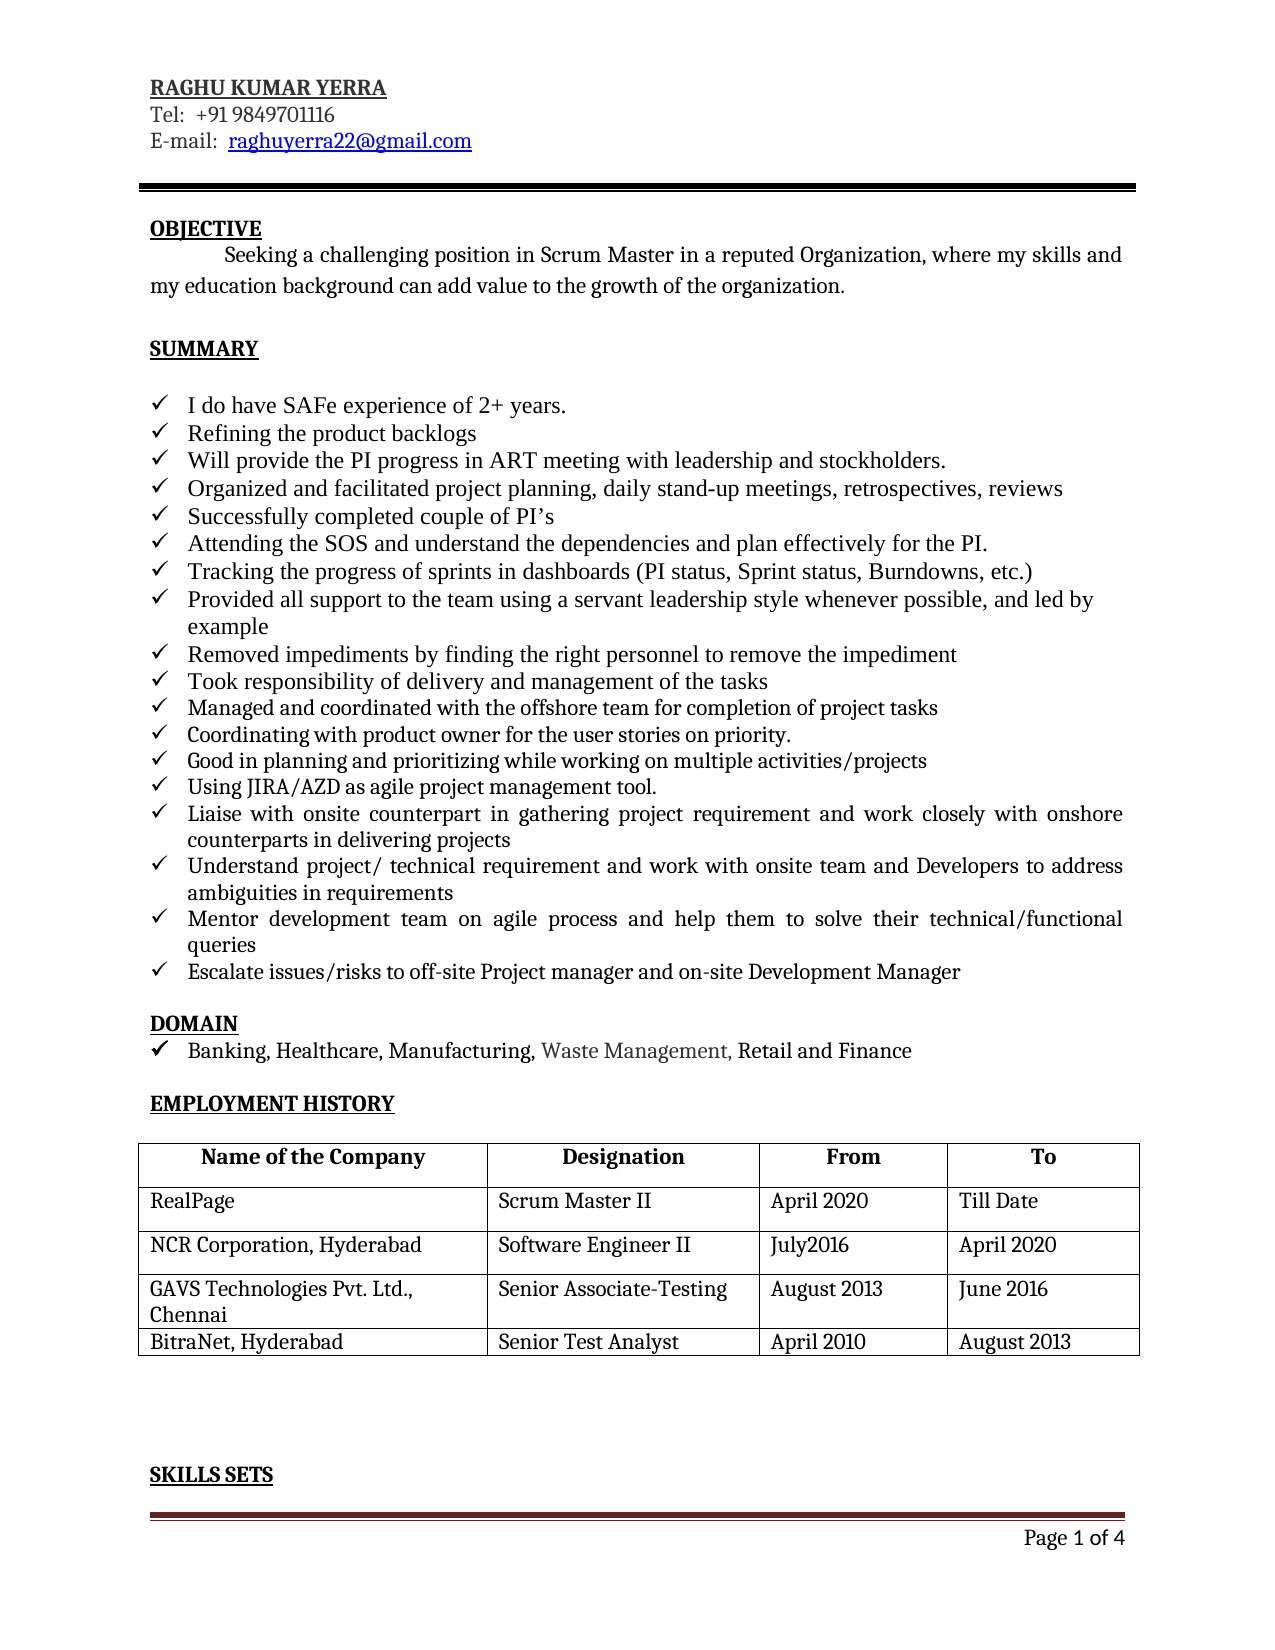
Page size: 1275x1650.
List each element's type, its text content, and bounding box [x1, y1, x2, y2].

table_header From [760, 1144, 947, 1187]
table_cell April 2010 [760, 1329, 947, 1355]
text Employment History [150, 1090, 1125, 1117]
table_cell April 2020 [760, 1188, 947, 1231]
text Summary [150, 336, 1125, 362]
table_header To [948, 1144, 1139, 1187]
list Tracking the progress of sprints in dashboards (PI status, Sprint status, Burndowns, etc.) [150, 557, 1125, 584]
table_header Designation [488, 1144, 759, 1187]
list Will provide the PI progress in ART meeting with leadership and stockholders. [150, 447, 1125, 474]
list Liaise with onsite counterpart in gathering project requirement and work closely with onshore counterparts in delivering projects [150, 800, 1125, 853]
table_cell June 2016 [948, 1275, 1139, 1328]
table_cell Scrum Master II [488, 1188, 759, 1231]
table_cell Till Date [948, 1188, 1139, 1231]
table_cell NCR Corporation, Hyderabad [139, 1232, 487, 1274]
list Refining the product backlogs [150, 419, 1125, 447]
list Organized and facilitated project planning, daily stand-up meetings, retrospectives, reviews [150, 474, 1125, 502]
list Took responsibility of delivery and management of the tasks [150, 667, 1125, 695]
list I do have SAFe experience of 2+ years. [150, 391, 1125, 419]
list Managed and coordinated with the offshore team for completion of project tasks [150, 695, 1125, 721]
table_cell August 2013 [948, 1329, 1139, 1355]
table_cell GAVS Technologies Pvt. Ltd., Chennai [139, 1275, 487, 1328]
table_cell BitraNet, Hyderabad [139, 1329, 487, 1355]
list Good in planning and prioritizing while working on multiple activities/projects [150, 748, 1125, 774]
list Understand project/ technical requirement and work with onsite team and Developers to address ambiguities in requirements [150, 853, 1125, 906]
list Banking, Healthcare, Manufacturing, Waste Management, Retail and Finance [150, 1038, 1125, 1064]
text DomaiN [150, 1011, 1125, 1038]
list Attending the SOS and understand the dependencies and plan effectively for the PI. [150, 529, 1125, 557]
table_cell Senior Test Analyst [488, 1329, 759, 1355]
table_cell Software Engineer II [488, 1232, 759, 1274]
table_cell April 2020 [948, 1232, 1139, 1274]
list Successfully completed couple of PI’s [150, 502, 1125, 529]
list Removed impediments by finding the right personnel to remove the impediment [150, 640, 1125, 667]
table_cell July2016 [760, 1232, 947, 1274]
list Using JIRA/AZD as agile project management tool. [150, 774, 1125, 800]
text Seeking a challenging position in Scrum Master in a reputed Organization, where my skills and my education background can add value to the growth of the organization. [150, 242, 1125, 299]
table_header Name of the Company [139, 1144, 487, 1187]
list Mentor development team on agile process and help them to solve their technical/functional queries [150, 906, 1125, 958]
table_cell RealPage [139, 1188, 487, 1231]
text Objective [150, 216, 1125, 242]
table_cell August 2013 [760, 1275, 947, 1328]
list Coordinating with product owner for the user stories on priority. [150, 721, 1125, 748]
table_cell Senior Associate-Testing [488, 1275, 759, 1328]
text Skills Sets [150, 1462, 1125, 1488]
list Provided all support to the team using a servant leadership style whenever possible, and led by example [150, 584, 1125, 640]
list Escalate issues/risks to off-site Project manager and on-site Development Manager [150, 958, 1125, 985]
